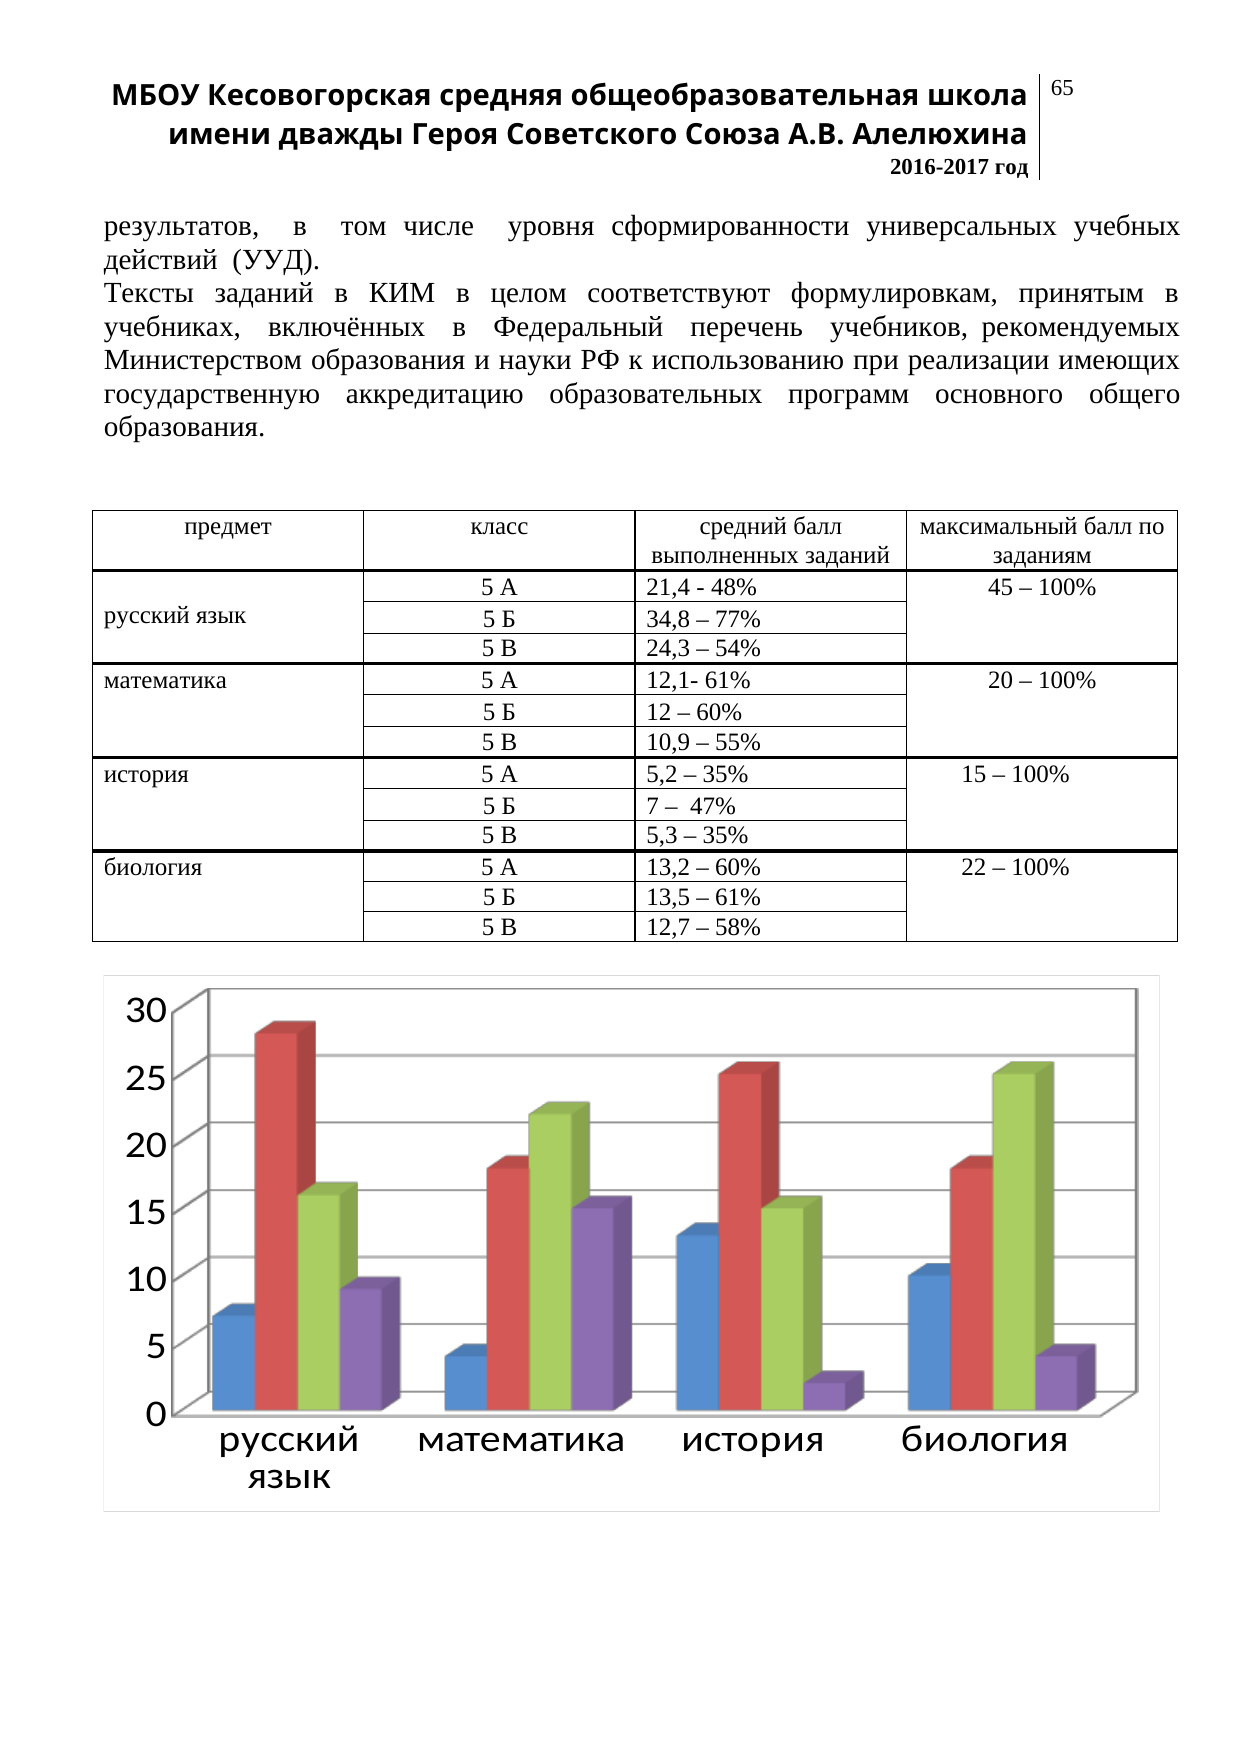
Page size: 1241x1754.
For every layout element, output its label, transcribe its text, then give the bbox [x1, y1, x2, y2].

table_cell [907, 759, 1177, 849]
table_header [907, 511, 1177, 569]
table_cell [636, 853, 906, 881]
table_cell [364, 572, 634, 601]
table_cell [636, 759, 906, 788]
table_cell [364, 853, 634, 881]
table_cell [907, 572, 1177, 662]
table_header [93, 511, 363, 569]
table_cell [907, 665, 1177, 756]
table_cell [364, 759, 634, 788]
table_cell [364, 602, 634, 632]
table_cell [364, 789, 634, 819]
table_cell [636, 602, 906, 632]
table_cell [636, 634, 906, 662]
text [103, 208, 1181, 275]
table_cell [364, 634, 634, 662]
text Тексты заданий в КИМ в целом соответствуют формулировкам, принятым в учебниках, включённых в Федеральный перечень учебников, рекомендуемых Министерством образования и науки РФ к использованию при реализации имеющих государственную аккредитацию образовательных программ основного общего образования. [103, 275, 1181, 443]
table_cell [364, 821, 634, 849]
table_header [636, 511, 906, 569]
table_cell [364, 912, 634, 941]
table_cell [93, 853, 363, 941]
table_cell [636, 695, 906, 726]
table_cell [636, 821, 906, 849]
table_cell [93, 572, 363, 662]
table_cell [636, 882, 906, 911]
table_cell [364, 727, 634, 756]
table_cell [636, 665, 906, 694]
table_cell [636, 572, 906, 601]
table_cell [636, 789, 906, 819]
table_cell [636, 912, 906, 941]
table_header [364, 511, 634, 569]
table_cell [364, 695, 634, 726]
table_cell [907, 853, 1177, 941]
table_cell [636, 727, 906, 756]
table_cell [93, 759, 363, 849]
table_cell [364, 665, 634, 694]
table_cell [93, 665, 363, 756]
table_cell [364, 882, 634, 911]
